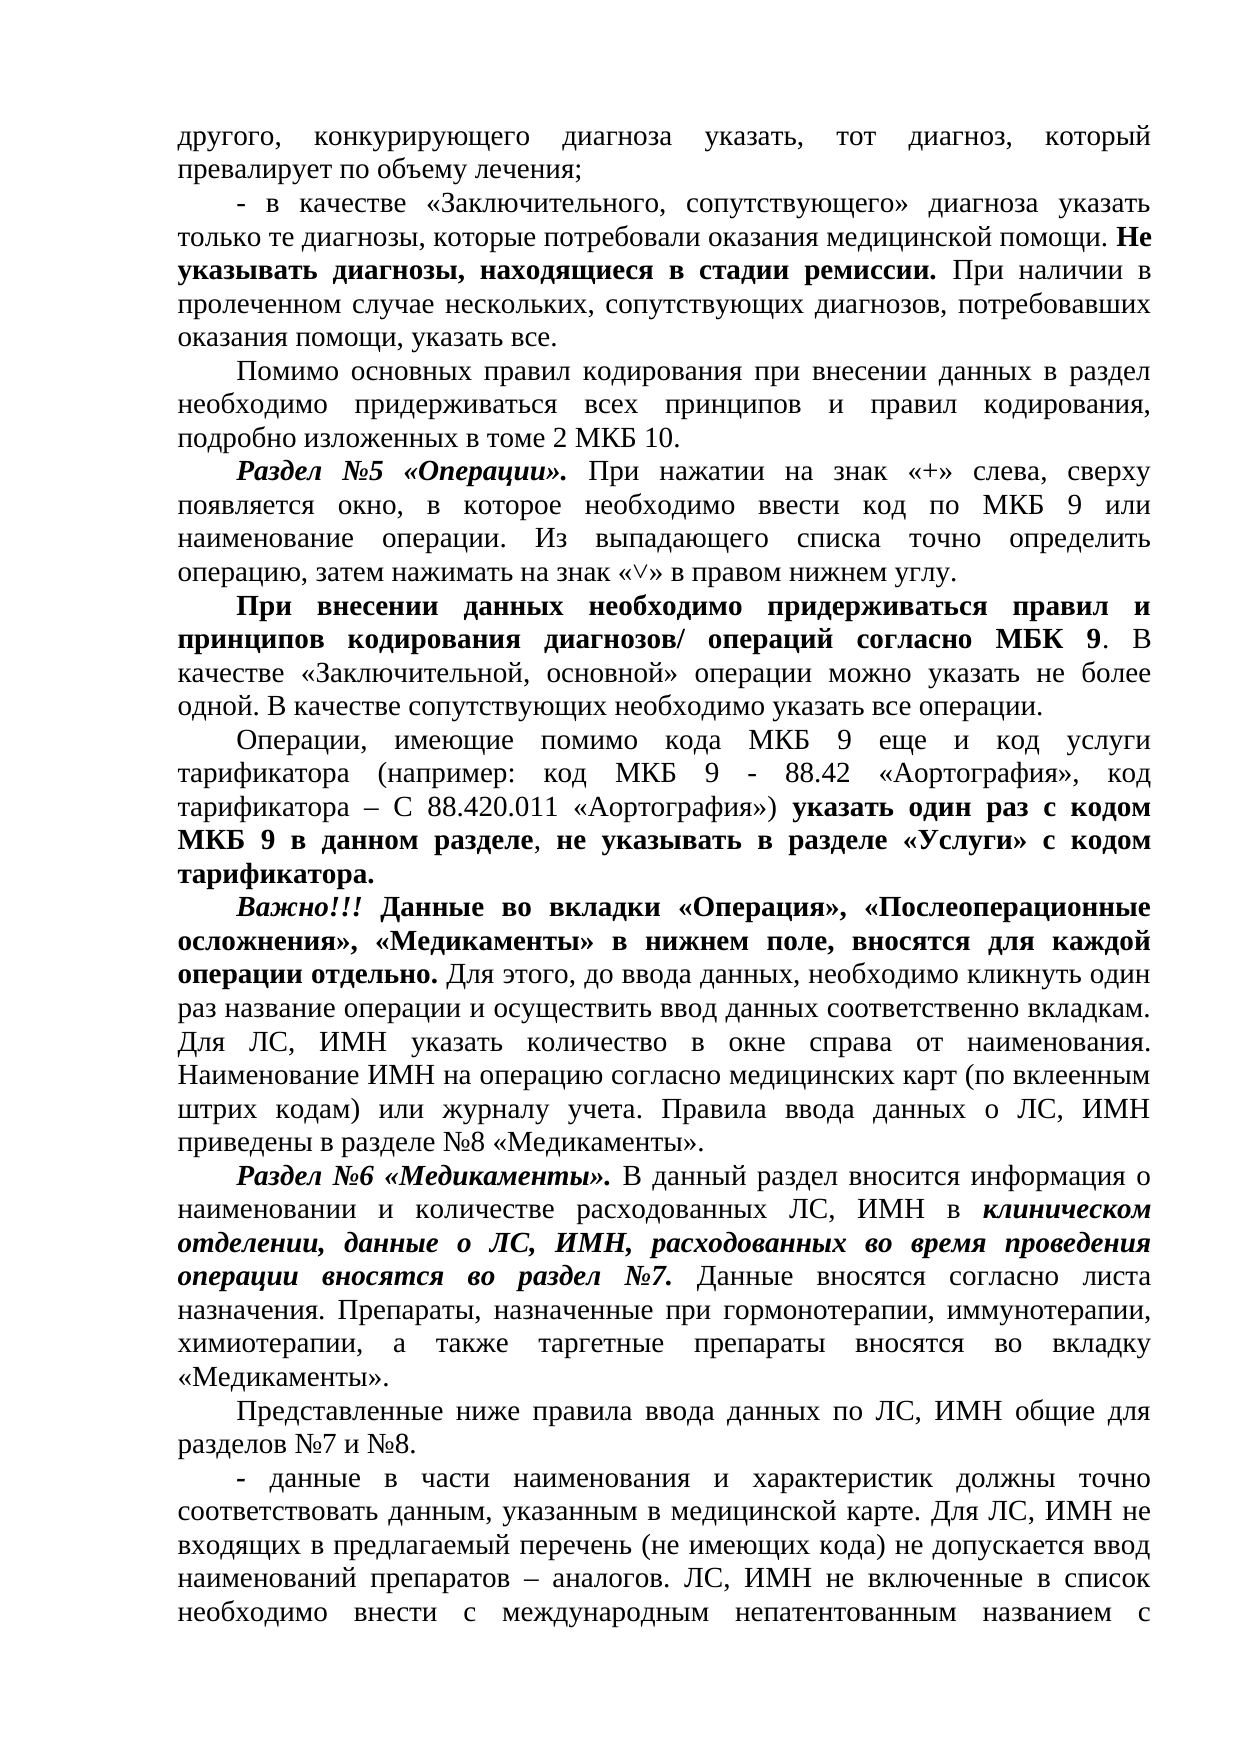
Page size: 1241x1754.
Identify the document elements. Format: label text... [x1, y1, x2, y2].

text Операции, имеющие помимо кода МКБ 9 еще и код услуги тарификатора (например: код МКБ 9 - 88.42 «Аортография», код тарификатора – С 88.420.011 «Аортография») указать один раз с кодом МКБ 9 в данном разделе, не указывать в разделе «Услуги» с кодом тарификатора. [177, 722, 1152, 889]
text При внесении данных необходимо придерживаться правил и принципов кодирования диагнозов/ операций согласно МБК 9. В качестве «Заключительной, основной» операции можно указать не более одной. В качестве сопутствующих необходимо указать все операции. [177, 588, 1152, 722]
text Раздел №6 «Медикаменты». В данный раздел вносится информация о наименовании и количестве расходованных ЛС, ИМН в клиническом отделении, данные о ЛС, ИМН, расходованных во время проведения операции вносятся во раздел №7. Данные вносятся согласно листа назначения. Препараты, назначенные при гормонотерапии, иммунотерапии, химиотерапии, а также таргетные препараты вносятся во вкладку «Медикаменты». [177, 1158, 1152, 1393]
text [177, 118, 1152, 185]
text Раздел №5 «Операции». При нажатии на знак «+» слева, сверху появляется окно, в которое необходимо ввести код по МКБ 9 или наименование операции. Из выпадающего списка точно определить операцию, затем нажимать на знак «˅» в правом нижнем углу. [177, 453, 1152, 588]
text Представленные ниже правила ввода данных по ЛС, ИМН общие для разделов №7 и №8. [177, 1393, 1152, 1460]
text Помимо основных правил кодирования при внесении данных в раздел необходимо придерживаться всех принципов и правил кодирования, подробно изложенных в томе 2 МКБ 10. [177, 353, 1152, 453]
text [177, 1460, 1152, 1627]
text - в качестве «Заключительного, сопутствующего» диагноза указать только те диагнозы, которые потребовали оказания медицинской помощи. Не указывать диагнозы, находящиеся в стадии ремиссии. При наличии в пролеченном случае нескольких, сопутствующих диагнозов, потребовавших оказания помощи, указать все. [177, 185, 1152, 353]
text Важно!!! Данные во вкладки «Операция», «Послеоперационные осложнения», «Медикаменты» в нижнем поле, вносятся для каждой операции отдельно. Для этого, до ввода данных, необходимо кликнуть один раз название операции и осуществить ввод данных соответственно вкладкам. Для ЛС, ИМН указать количество в окне справа от наименования. Наименование ИМН на операцию согласно медицинских карт (по вклеенным штрих кодам) или журналу учета. Правила ввода данных о ЛС, ИМН приведены в разделе №8 «Медикаменты». [177, 889, 1152, 1158]
